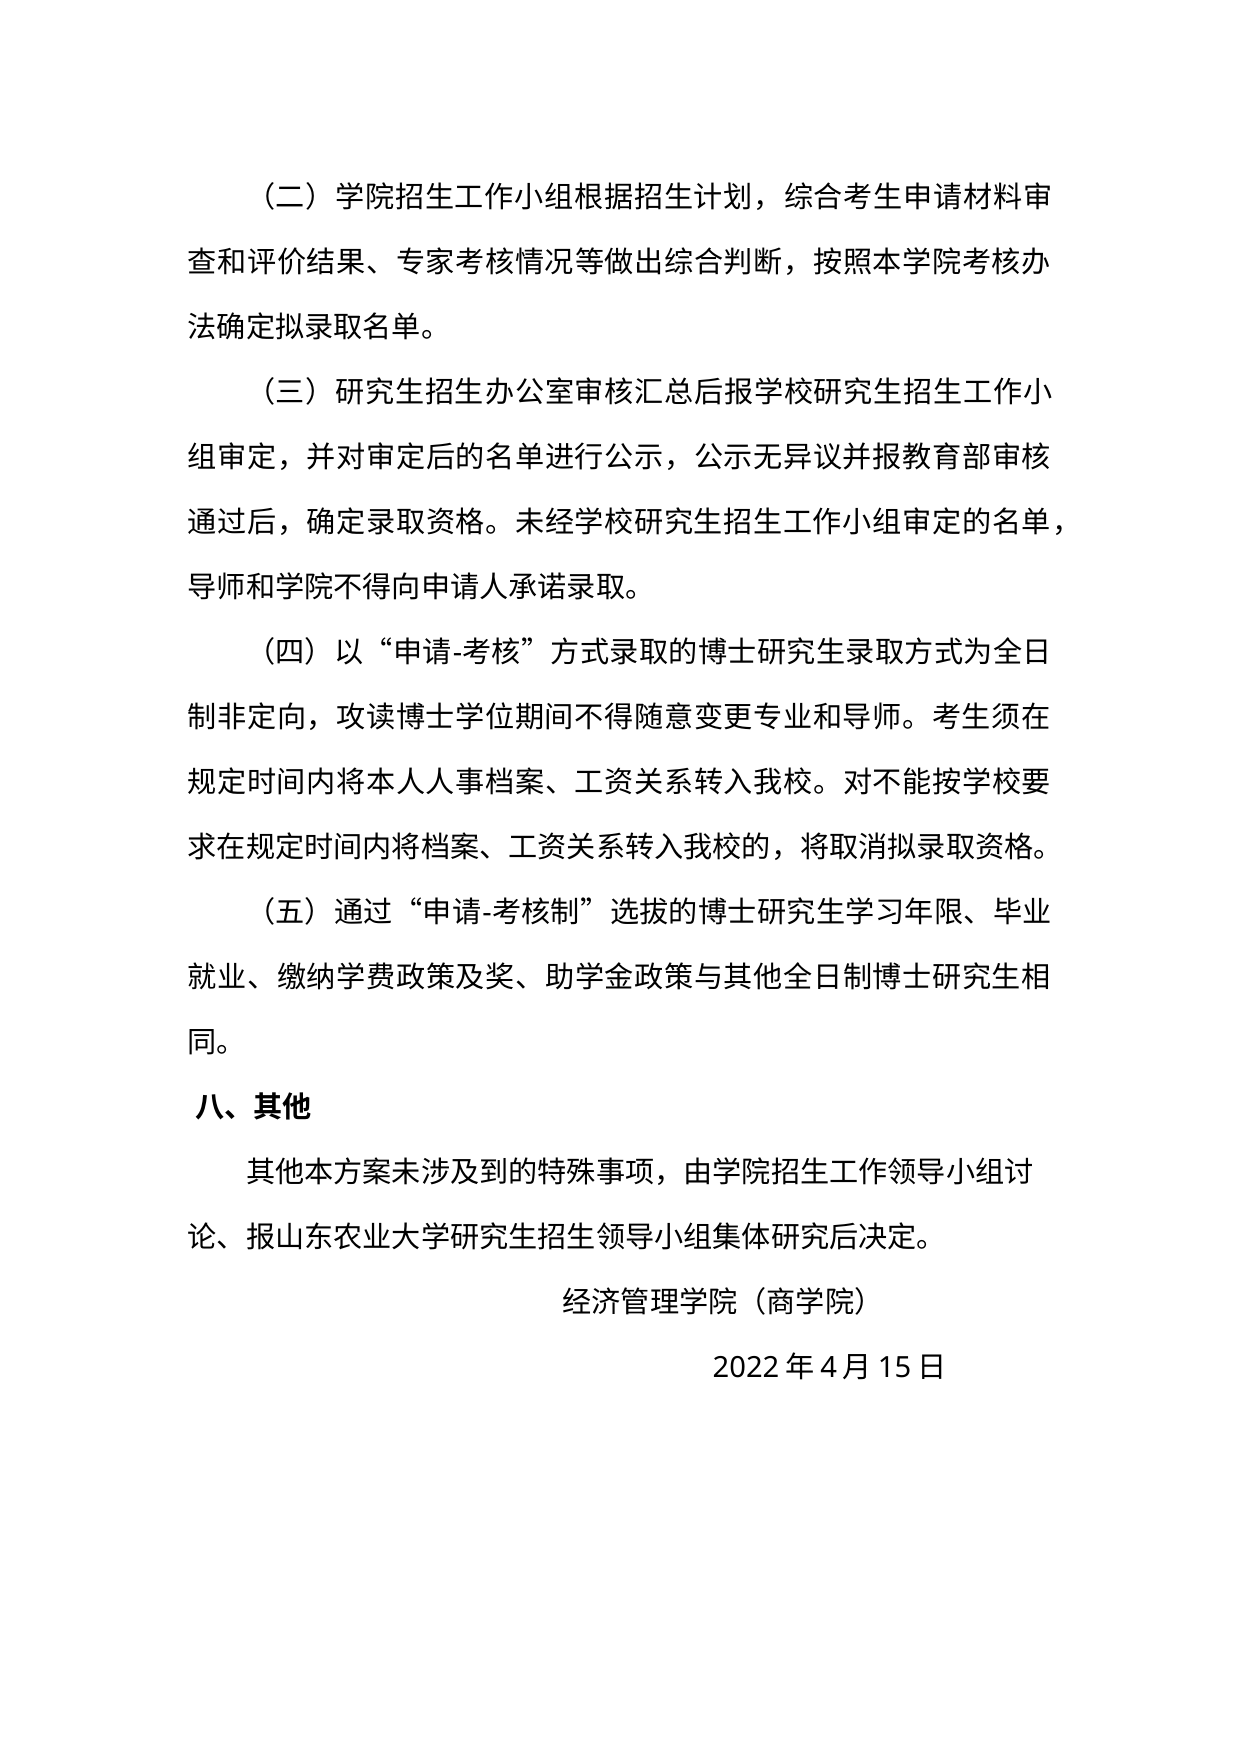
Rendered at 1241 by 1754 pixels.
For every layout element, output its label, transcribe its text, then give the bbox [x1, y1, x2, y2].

text （三）研究生招生办公室审核汇总后报学校研究生招生工作小组审定，并对审定后的名单进行公示，公示无异议并报教育部审核通过后，确定录取资格。未经学校研究生招生工作小组审定的名单，导师和学院不得向申请人承诺录取。 [187, 357, 1053, 617]
text 八、其他 [187, 1072, 1053, 1137]
text 其他本方案未涉及到的特殊事项，由学院招生工作领导小组讨论、报山东农业大学研究生招生领导小组集体研究后决定。 [187, 1137, 1053, 1267]
text （二）学院招生工作小组根据招生计划，综合考生申请材料审查和评价结果、专家考核情况等做出综合判断，按照本学院考核办法确定拟录取名单。 [187, 162, 1053, 357]
text 经济管理学院（商学院） [187, 1267, 1053, 1332]
text （四）以“申请-考核”方式录取的博士研究生录取方式为全日制非定向，攻读博士学位期间不得随意变更专业和导师。考生须在规定时间内将本人人事档案、工资关系转入我校。对不能按学校要求在规定时间内将档案、工资关系转入我校的，将取消拟录取资格。 [187, 617, 1053, 877]
text 2022年4月15日 [187, 1332, 1053, 1397]
text （五）通过“申请-考核制”选拔的博士研究生学习年限、毕业就业、缴纳学费政策及奖、助学金政策与其他全日制博士研究生相同。 [187, 877, 1053, 1072]
